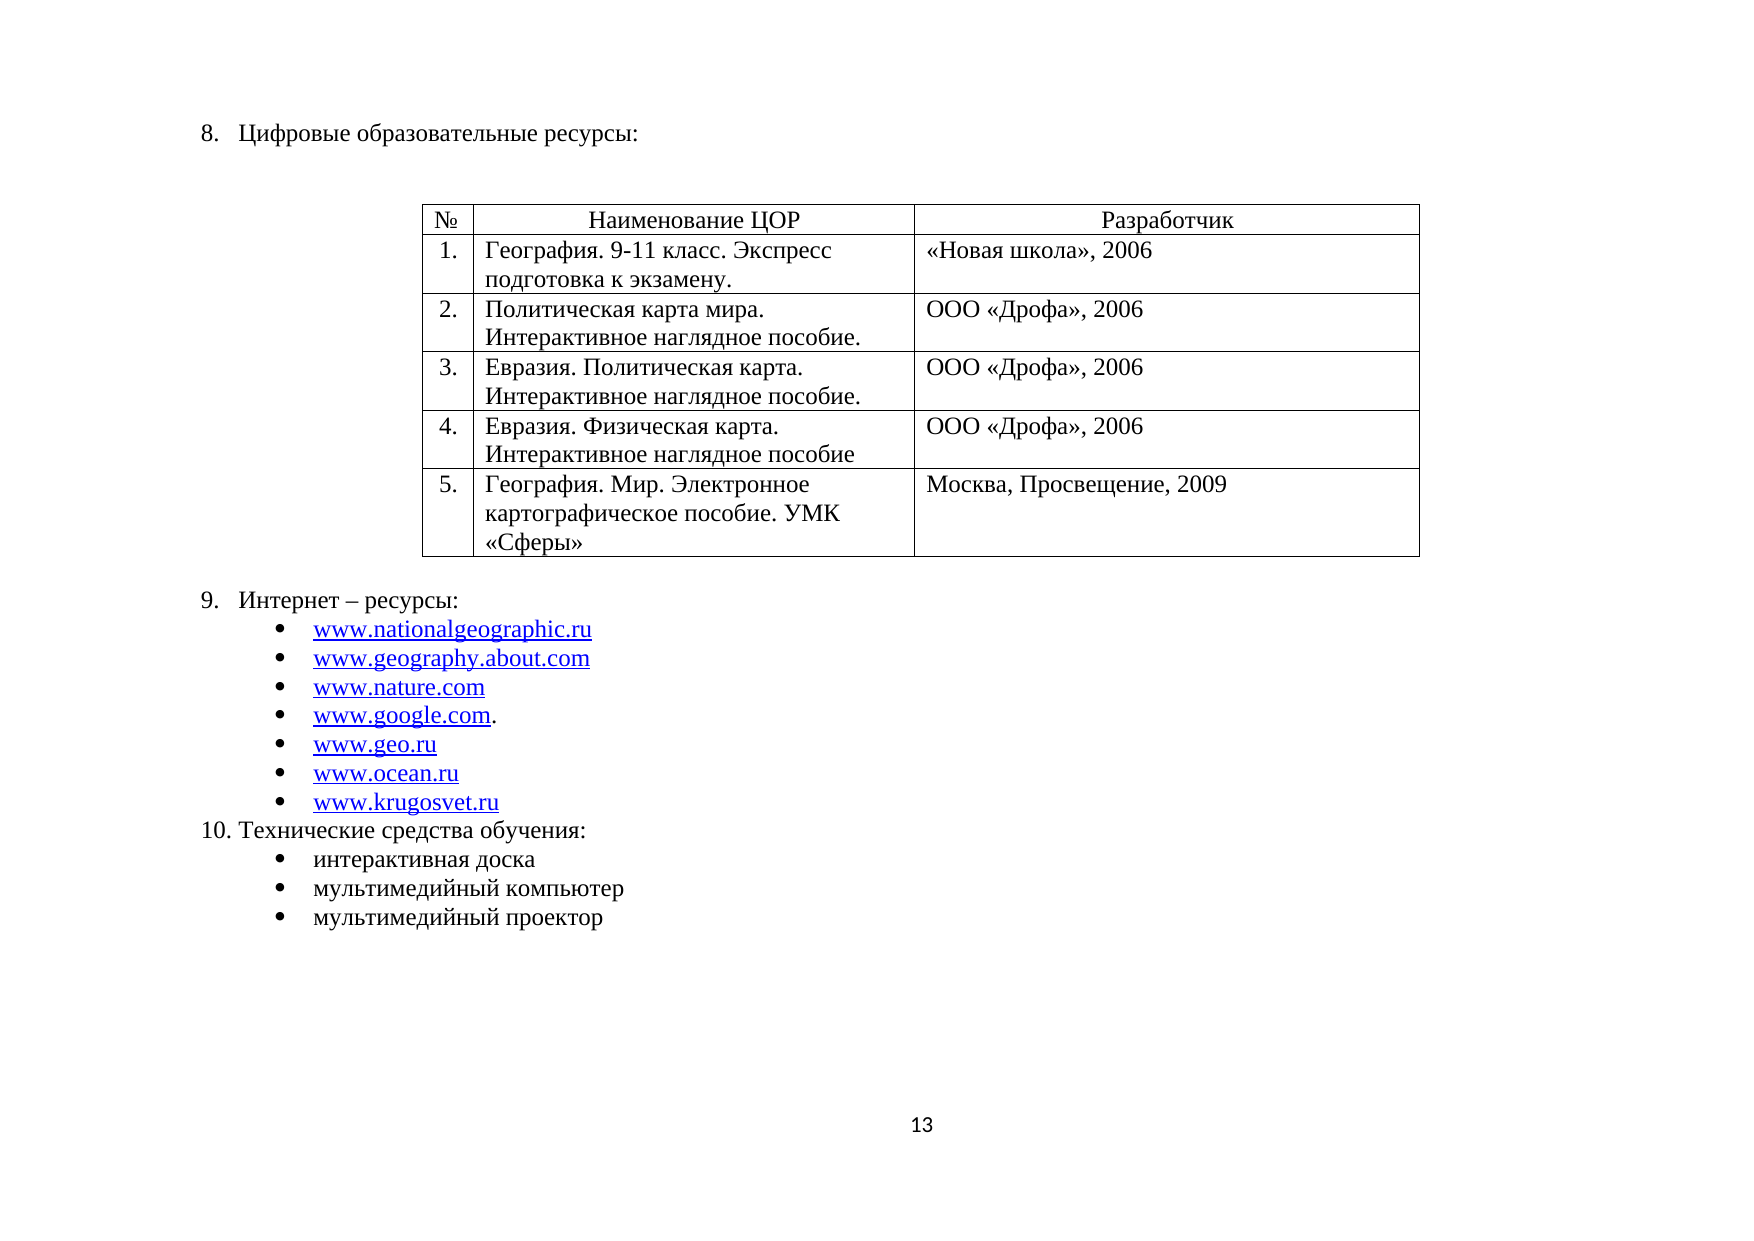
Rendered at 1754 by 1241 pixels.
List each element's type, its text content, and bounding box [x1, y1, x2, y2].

list Интернет – ресурсы: [201, 585, 1665, 614]
table_cell Политическая карта мира. Интерактивное наглядное пособие. [474, 294, 914, 351]
table_header Разработчик [915, 205, 1419, 234]
list интерактивная доска [276, 844, 1665, 873]
table_cell Евразия. Физическая карта. Интерактивное наглядное пособие [474, 411, 914, 468]
list www.geography.about.com [276, 643, 1665, 672]
table_cell «Новая школа», 2006 [915, 235, 1419, 293]
table_cell География. Мир. Электронное картографическое пособие. УМК «Сферы» [474, 469, 914, 556]
list www.nationalgeographic.ru [276, 614, 1665, 643]
table_cell 2. [423, 294, 473, 351]
list www.nature.com [276, 672, 1665, 700]
table_header № [423, 205, 473, 234]
table_cell Евразия. Политическая карта. Интерактивное наглядное пособие. [474, 352, 914, 410]
table_cell 4. [423, 411, 473, 468]
list www.geo.ru [276, 729, 1665, 758]
table_cell ООО «Дрофа», 2006 [915, 294, 1419, 351]
list мультимедийный компьютер [276, 873, 1665, 902]
table_cell Москва, Просвещение, 2009 [915, 469, 1419, 556]
table_cell 5. [423, 469, 473, 556]
table_cell 1. [423, 235, 473, 293]
list Цифровые образовательные ресурсы: [201, 118, 1665, 147]
list мультимедийный проектор [276, 902, 1665, 930]
list www.google.com. [276, 700, 1665, 729]
table_cell ООО «Дрофа», 2006 [915, 352, 1419, 410]
list Технические средства обучения: [201, 815, 1665, 844]
table_cell География. 9-11 класс. Экспресс подготовка к экзамену. [474, 235, 914, 293]
list www.krugosvet.ru [276, 787, 1665, 815]
table_cell ООО «Дрофа», 2006 [915, 411, 1419, 468]
table_header Наименование ЦОР [474, 205, 914, 234]
list www.ocean.ru [276, 758, 1665, 787]
table_cell 3. [423, 352, 473, 410]
